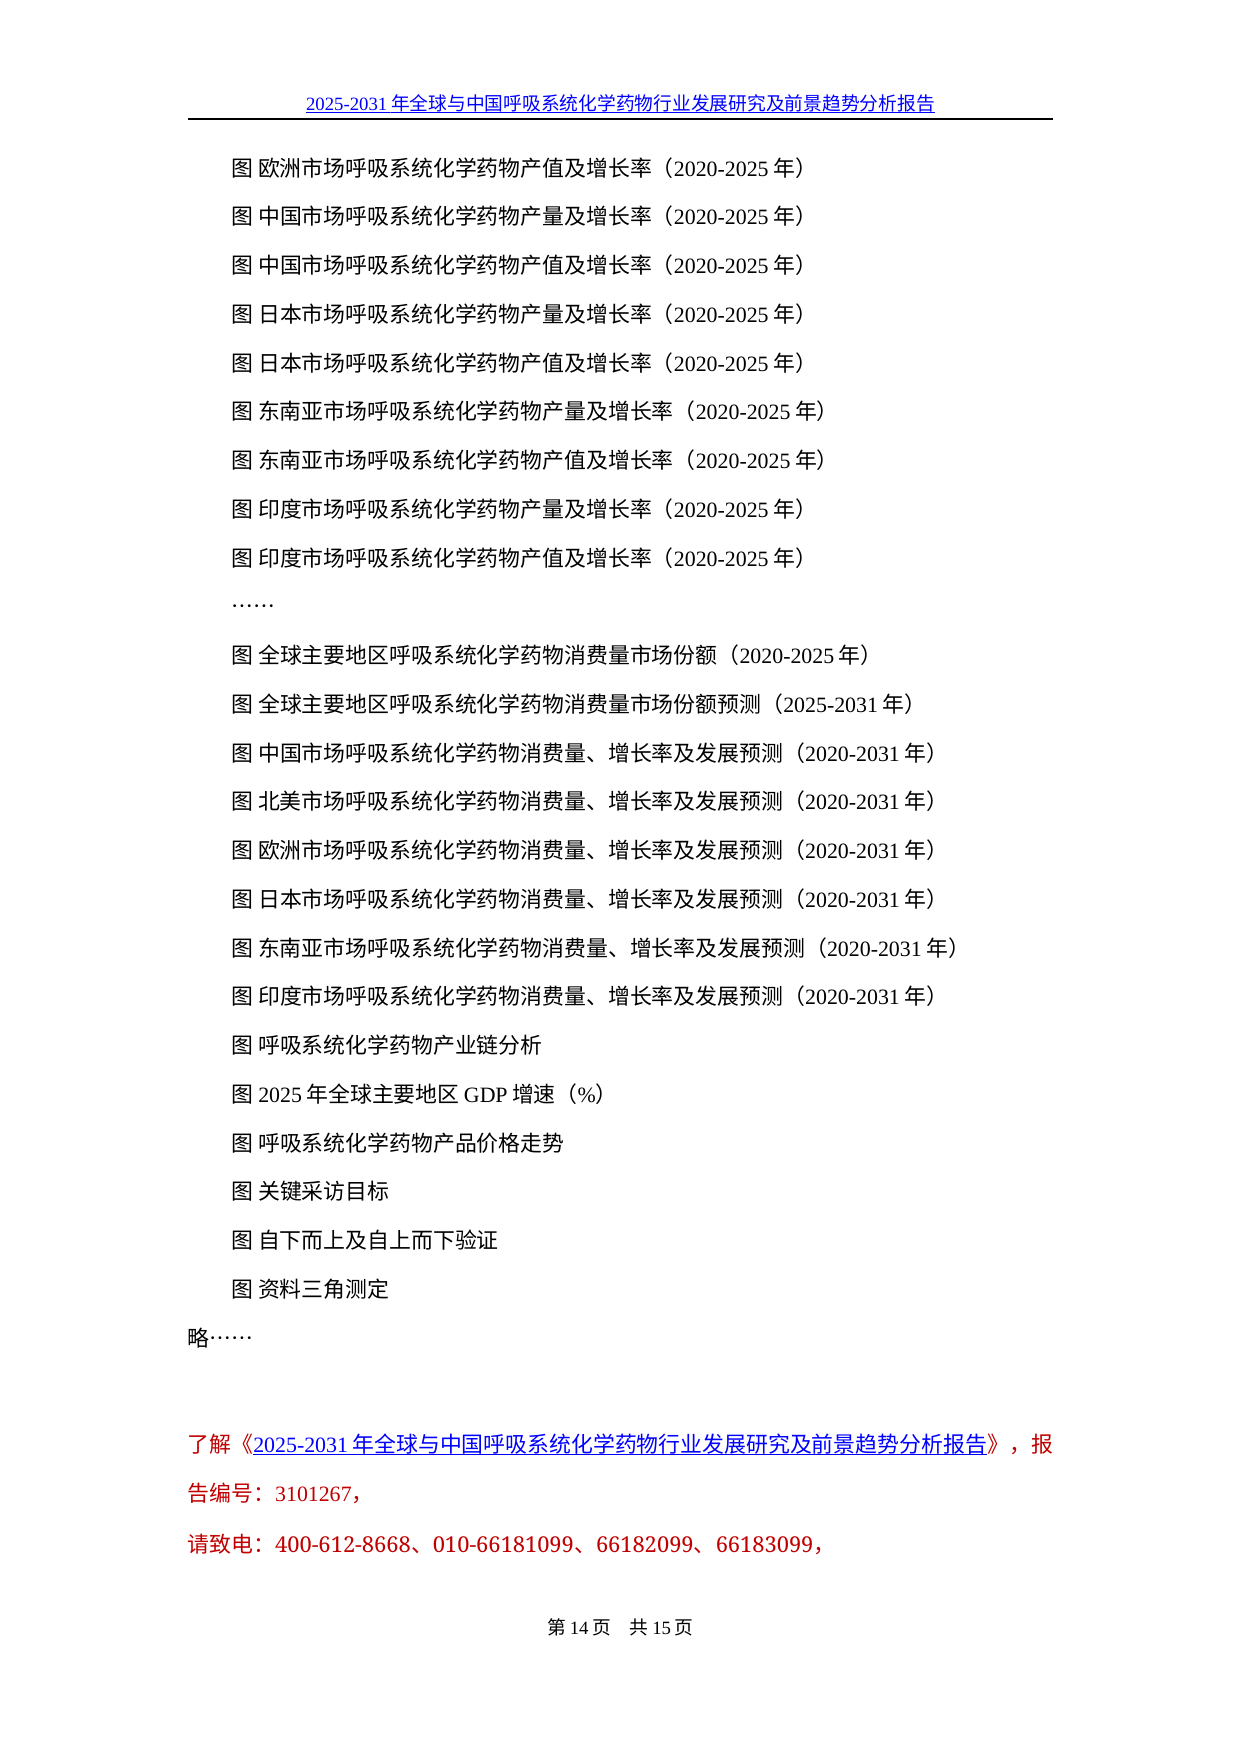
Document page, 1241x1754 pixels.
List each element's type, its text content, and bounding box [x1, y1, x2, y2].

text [187, 150, 1053, 1353]
text 了解《2025-2031年全球与中国呼吸系统化学药物行业发展研究及前景趋势分析报告》，报告编号：3101267， [187, 1427, 1053, 1508]
text 请致电：400-612-8668、010-66181099、66182099、66183099， [187, 1527, 1053, 1559]
